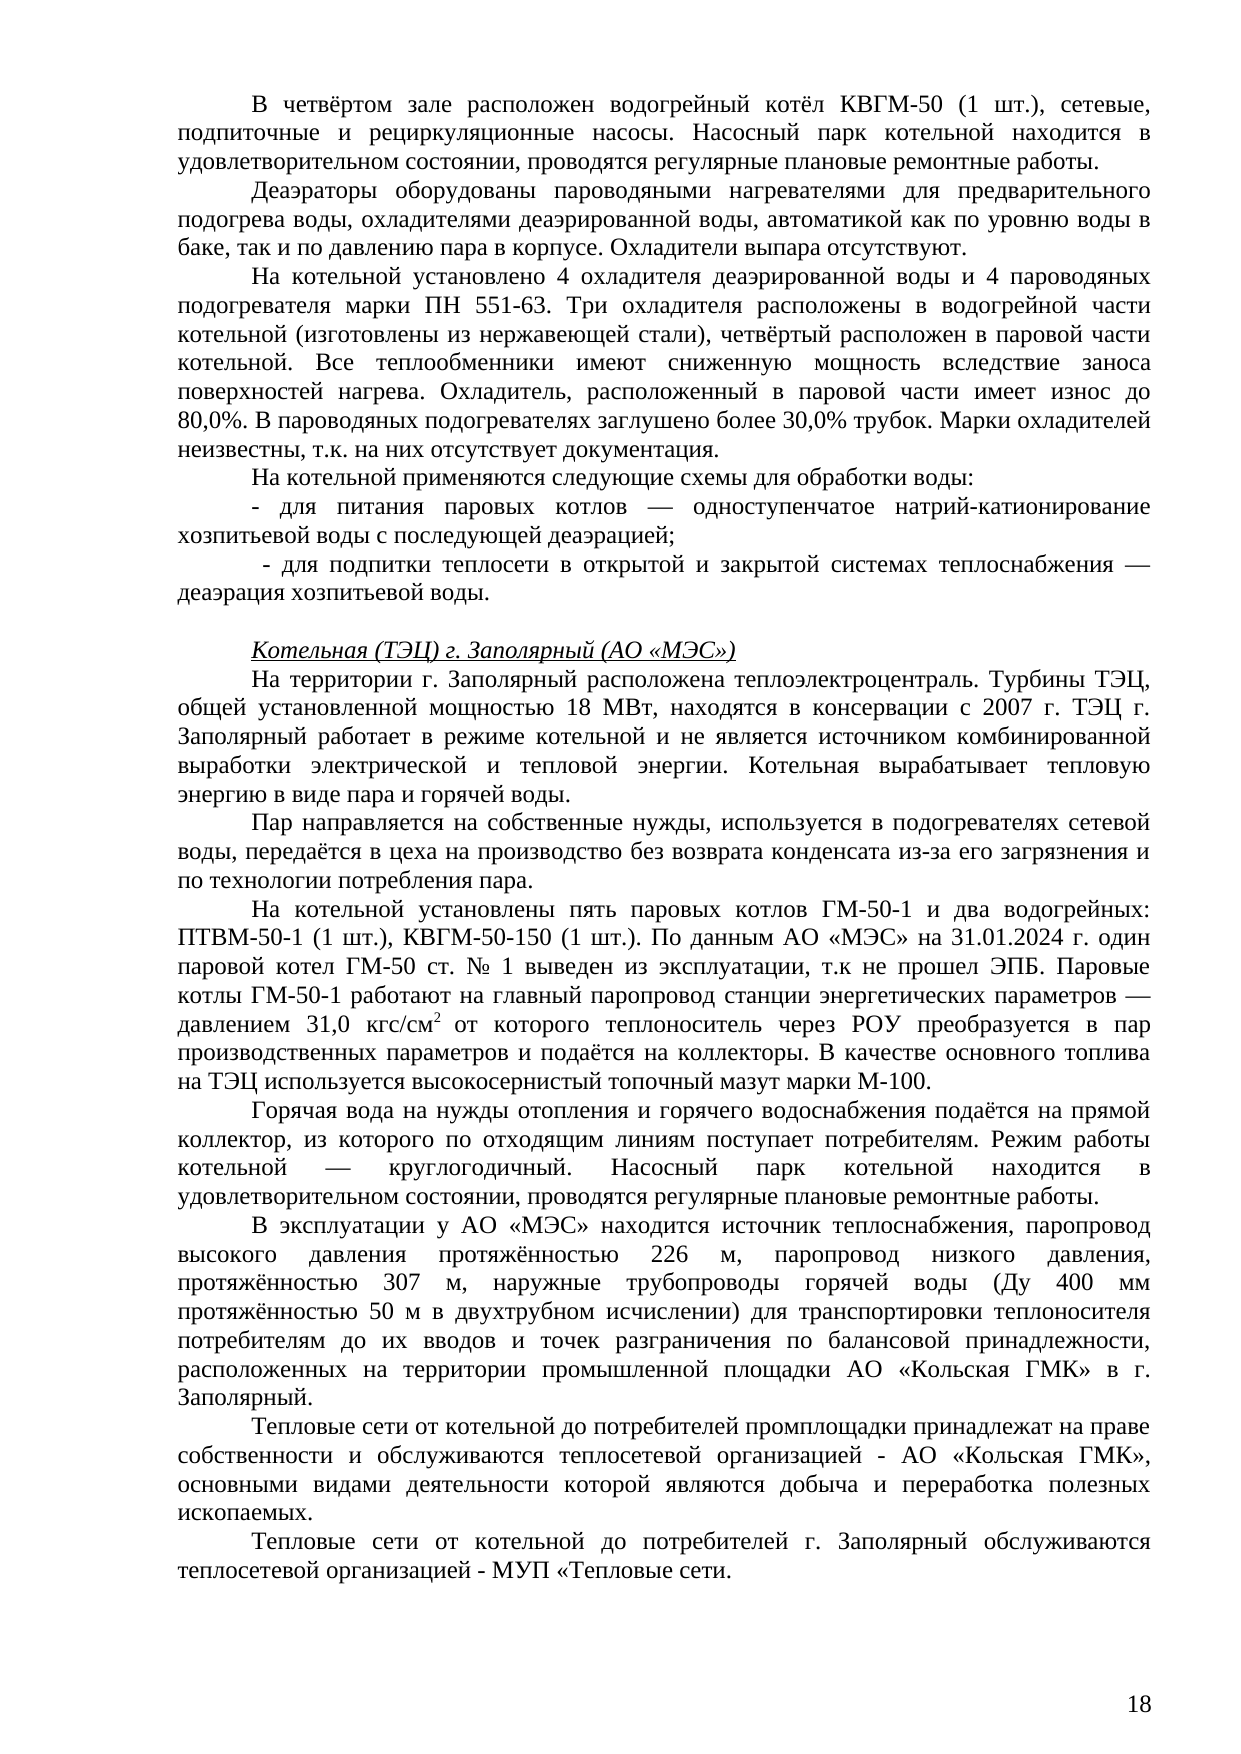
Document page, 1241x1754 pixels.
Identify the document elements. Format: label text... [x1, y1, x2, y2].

text Горячая вода на нужды отопления и горячего водоснабжения подаётся на прямой коллектор, из которого по отходящим линиям поступает потребителям. Режим работы котельной — круглогодичный. Насосный парк котельной находится в удовлетворительном состоянии, проводятся регулярные плановые ремонтные работы. [177, 1095, 1152, 1210]
text Тепловые сети от котельной до потребителей промплощадки принадлежат на праве собственности и обслуживаются теплосетевой организацией - АО «Кольская ГМК», основными видами деятельности которой являются добыча и переработка полезных ископаемых. [177, 1411, 1152, 1526]
text В четвёртом зале расположен водогрейный котёл КВГМ-50 (1 шт.), сетевые, подпиточные и рециркуляционные насосы. Насосный парк котельной находится в удовлетворительном состоянии, проводятся регулярные плановые ремонтные работы. [177, 89, 1152, 175]
text - для питания паровых котлов — одноступенчатое натрий-катионирование хозпитьевой воды с последующей деаэрацией; [177, 491, 1152, 549]
text На котельной установлено 4 охладителя деаэрированной воды и 4 пароводяных подогревателя марки ПН 551-63. Три охладителя расположены в водогрейной части котельной (изготовлены из нержавеющей стали), четвёртый расположен в паровой части котельной. Все теплообменники имеют сниженную мощность вследствие заноса поверхностей нагрева. Охладитель, расположенный в паровой части имеет износ до 80,0%. В пароводяных подогревателях заглушено более 30,0% трубок. Марки охладителей неизвестны, т.к. на них отсутствует документация. [177, 261, 1152, 462]
text Котельная (ТЭЦ) г. Заполярный (АО «МЭС») [177, 635, 1152, 664]
text На котельной применяются следующие схемы для обработки воды: [177, 462, 1152, 491]
text Тепловые сети от котельной до потребителей г. Заполярный обслуживаются теплосетевой организацией - МУП «Тепловые сети. [177, 1526, 1152, 1584]
text Деаэраторы оборудованы пароводяными нагревателями для предварительного подогрева воды, охладителями деаэрированной воды, автоматикой как по уровню воды в баке, так и по давлению пара в корпусе. Охладители выпара отсутствуют. [177, 175, 1152, 261]
text На территории г. Заполярный расположена теплоэлектроцентраль. Турбины ТЭЦ, общей установленной мощностью 18 МВт, находятся в консервации с 2007 г. ТЭЦ г. Заполярный работает в режиме котельной и не является источником комбинированной выработки электрической и тепловой энергии. Котельная вырабатывает тепловую энергию в виде пара и горячей воды. [177, 664, 1152, 807]
text В эксплуатации у АО «МЭС» находится источник теплоснабжения, паропровод высокого давления протяжённостью 226 м, паропровод низкого давления, протяжённостью 307 м, наружные трубопроводы горячей воды (Ду 400 мм протяжённостью 50 м в двухтрубном исчислении) для транспортировки теплоносителя потребителям до их вводов и точек разграничения по балансовой принадлежности, расположенных на территории промышленной площадки АО «Кольская ГМК» в г. Заполярный. [177, 1210, 1152, 1411]
text Пар направляется на собственные нужды, используется в подогревателях сетевой воды, передаётся в цеха на производство без возврата конденсата из-за его загрязнения и по технологии потребления пара. [177, 807, 1152, 894]
text - для подпитки теплосети в открытой и закрытой системах теплоснабжения — деаэрация хозпитьевой воды. [177, 549, 1152, 606]
text На котельной установлены пять паровых котлов ГМ-50-1 и два водогрейных: ПТВМ-50-1 (1 шт.), КВГМ-50-150 (1 шт.). По данным АО «МЭС» на 31.01.2024 г. один паровой котел ГМ-50 ст. № 1 выведен из эксплуатации, т.к не прошел ЭПБ. Паровые котлы ГМ-50-1 работают на главный паропровод станции энергетических параметров — давлением 31,0 кгс/см2 от которого теплоноситель через РОУ преобразуется в пар производственных параметров и подаётся на коллекторы. В качестве основного топлива на ТЭЦ используется высокосернистый топочный мазут марки М-100. [177, 894, 1152, 1095]
